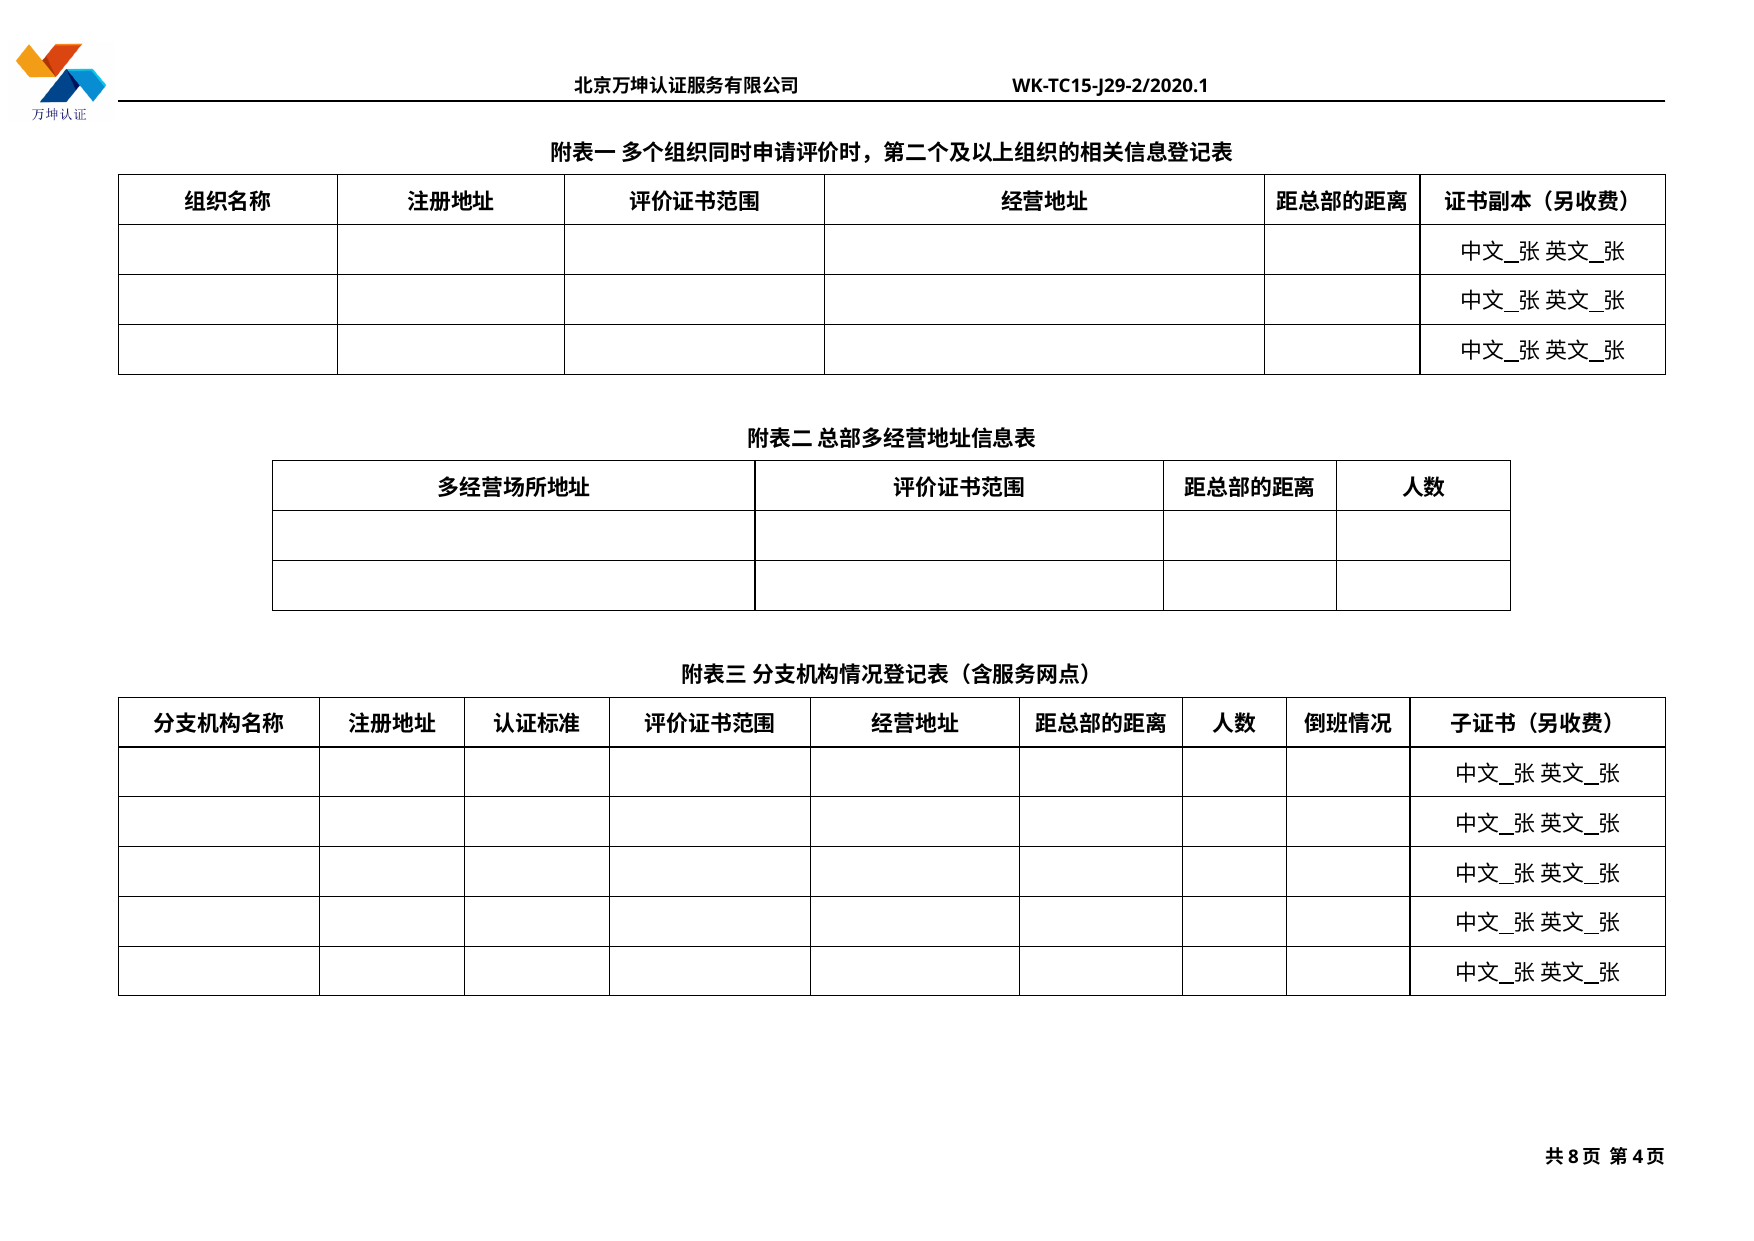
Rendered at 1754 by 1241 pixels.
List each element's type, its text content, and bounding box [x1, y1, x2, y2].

table_cell [811, 947, 1019, 995]
table_cell [465, 897, 609, 946]
table_header 多经营场所地址 [273, 461, 754, 510]
table_cell [119, 275, 337, 324]
table_header 距总部的距离 [1265, 175, 1419, 224]
table_cell [1287, 897, 1409, 946]
table_cell [119, 748, 319, 796]
table_cell [1183, 797, 1286, 846]
table_cell [320, 748, 464, 796]
text 附表二 总部多经营地址信息表 [118, 421, 1665, 452]
table_cell [119, 797, 319, 846]
table_cell [565, 225, 824, 274]
table_cell 中文 张 英文 张 [1421, 325, 1665, 373]
table_header 人数 [1183, 698, 1286, 746]
table_cell [1020, 947, 1182, 995]
table_cell [1164, 511, 1336, 560]
table_cell [1183, 748, 1286, 796]
table_cell [1265, 225, 1419, 274]
table_header 证书副本（另收费） [1421, 175, 1665, 224]
table_cell [610, 897, 810, 946]
table_cell [119, 325, 337, 373]
table_cell [610, 797, 810, 846]
table_header 组织名称 [119, 175, 337, 224]
table_header 人数 [1337, 461, 1510, 510]
table_cell [1020, 748, 1182, 796]
text 附表三 分支机构情况登记表（含服务网点） [118, 657, 1665, 688]
table_cell [273, 511, 754, 560]
table_cell [1265, 275, 1419, 324]
table_cell [1287, 947, 1409, 995]
table_cell [565, 325, 824, 373]
picture [8, 41, 115, 122]
table_header 经营地址 [825, 175, 1264, 224]
table_cell [320, 797, 464, 846]
table_header 倒班情况 [1287, 698, 1409, 746]
table_header 评价证书范围 [565, 175, 824, 224]
table_header 距总部的距离 [1164, 461, 1336, 510]
table_header 距总部的距离 [1020, 698, 1182, 746]
table_header 子证书（另收费） [1411, 698, 1665, 746]
table_cell [1183, 847, 1286, 896]
table_cell [465, 748, 609, 796]
table_cell [119, 225, 337, 274]
table_cell [338, 225, 564, 274]
text 附表一 多个组织同时申请评价时，第二个及以上组织的相关信息登记表 [118, 134, 1665, 166]
table_cell 中文 张 英文 张 [1411, 797, 1665, 846]
table_cell [825, 275, 1264, 324]
table_header 分支机构名称 [119, 698, 319, 746]
table_cell [273, 561, 754, 610]
table_cell 中文 张 英文 张 [1411, 748, 1665, 796]
table_cell 中文 张 英文 张 [1411, 847, 1665, 896]
table_cell [119, 947, 319, 995]
table_cell [610, 748, 810, 796]
table_header 经营地址 [811, 698, 1019, 746]
table_cell [1020, 897, 1182, 946]
table_cell [825, 225, 1264, 274]
table_cell [1265, 325, 1419, 373]
table_cell [1287, 847, 1409, 896]
table_cell [610, 847, 810, 896]
table_cell [811, 748, 1019, 796]
table_cell [756, 561, 1163, 610]
table_cell [320, 897, 464, 946]
table_cell [1337, 511, 1510, 560]
table_cell [1020, 847, 1182, 896]
table_header 注册地址 [320, 698, 464, 746]
table_cell [119, 847, 319, 896]
table_cell [338, 325, 564, 373]
table_cell [119, 897, 319, 946]
table_cell 中文 张 英文 张 [1421, 225, 1665, 274]
table_cell [320, 947, 464, 995]
table_cell [320, 847, 464, 896]
table_header 认证标准 [465, 698, 609, 746]
table_header 评价证书范围 [756, 461, 1163, 510]
table_cell [811, 897, 1019, 946]
table_cell [465, 797, 609, 846]
table_cell 中文 张 英文 张 [1411, 897, 1665, 946]
table_cell [1183, 897, 1286, 946]
table_cell [1287, 797, 1409, 846]
table_cell [811, 797, 1019, 846]
table_cell [1164, 561, 1336, 610]
table_cell [1183, 947, 1286, 995]
table_cell [465, 847, 609, 896]
table_cell [610, 947, 810, 995]
table_cell [1020, 797, 1182, 846]
table_cell [1337, 561, 1510, 610]
table_cell [825, 325, 1264, 373]
table_cell [1287, 748, 1409, 796]
table_cell [465, 947, 609, 995]
table_cell [338, 275, 564, 324]
table_cell [565, 275, 824, 324]
table_cell [756, 511, 1163, 560]
table_cell [811, 847, 1019, 896]
table_cell 中文 张 英文 张 [1411, 947, 1665, 995]
table_header 评价证书范围 [610, 698, 810, 746]
table_cell 中文 张 英文 张 [1421, 275, 1665, 324]
table_header 注册地址 [338, 175, 564, 224]
